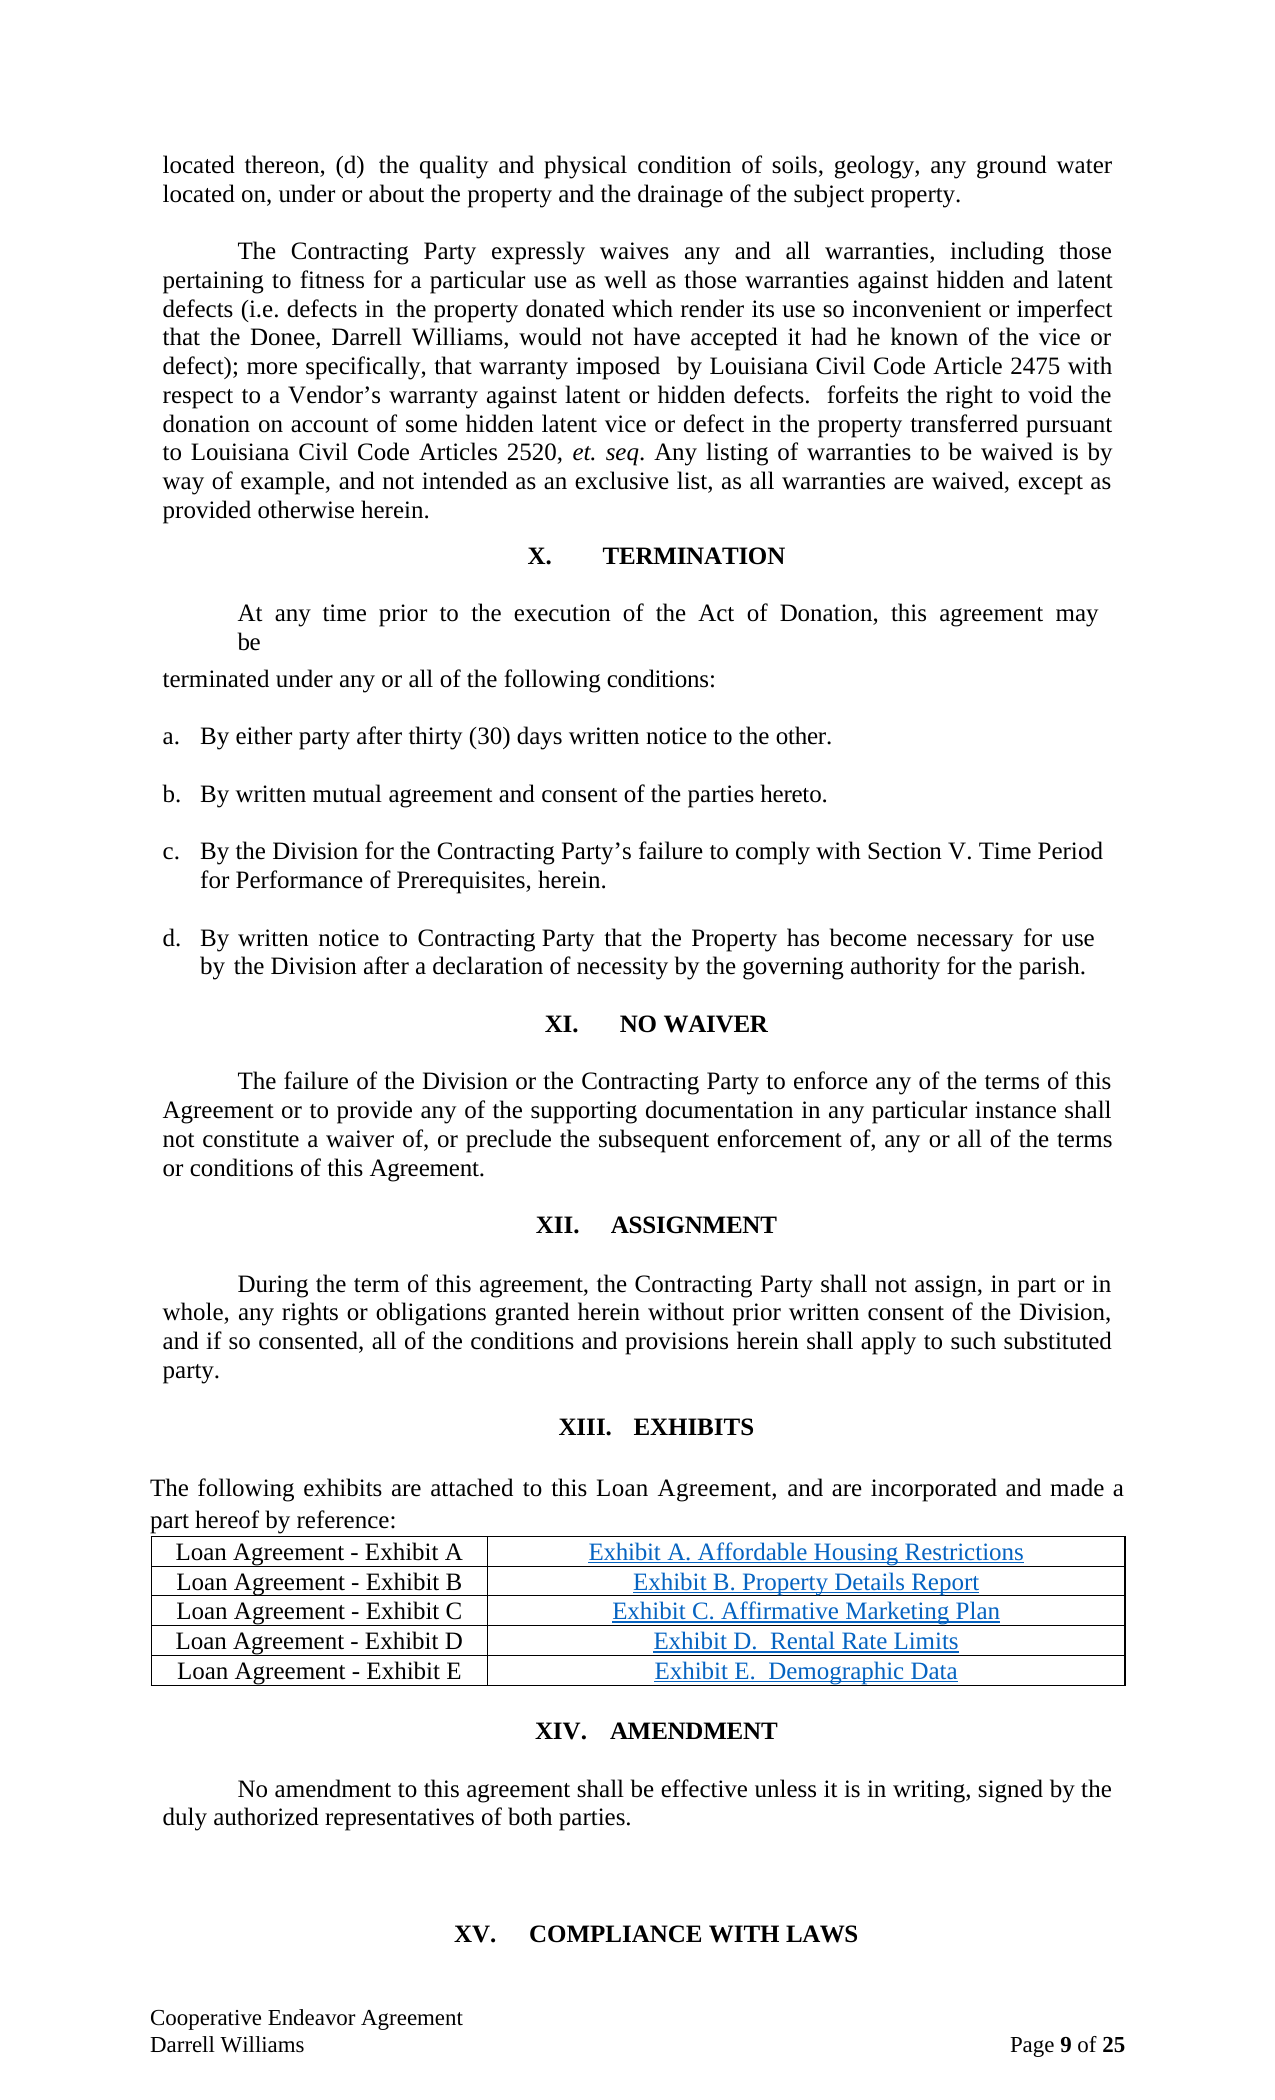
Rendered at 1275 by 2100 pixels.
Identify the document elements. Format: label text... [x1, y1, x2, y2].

subtitle TERMINATION [187, 541, 1125, 569]
table_cell Loan Agreement - Exhibit C [152, 1596, 487, 1625]
text No amendment to this agreement shall be effective unless it is in writing, signed by the duly authorized representatives of both parties. [162, 1774, 1113, 1831]
table_cell Loan Agreement - Exhibit B [152, 1567, 487, 1595]
table_cell Exhibit E. Demographic Data [488, 1656, 1124, 1685]
list By written notice to Contracting Party that the Property has become necessary for use by the Division after a declaration of necessity by the governing authority for the parish. [162, 923, 1113, 980]
text terminated under any or all of the following conditions: [162, 664, 1125, 693]
subtitle COMPLIANCE WITH LAWS [187, 1919, 1125, 1947]
text During the term of this agreement, the Contracting Party shall not assign, in part or in whole, any rights or obligations granted herein without prior written consent of the Division, and if so consented, all of the conditions and provisions herein shall apply to such substituted party. [162, 1269, 1113, 1384]
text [162, 150, 1113, 207]
list By either party after thirty (30) days written notice to the other. [162, 721, 1125, 750]
subtitle AMENDMENT [187, 1716, 1125, 1745]
subtitle NO WAIVER [187, 1009, 1125, 1038]
list By the Division for the Contracting Party’s failure to comply with Section V. Time Period for Performance of Prerequisites, herein. [162, 836, 1113, 894]
table_cell Loan Agreement - Exhibit D [152, 1626, 487, 1655]
table_header Loan Agreement - Exhibit A [152, 1537, 487, 1566]
list By written mutual agreement and consent of the parties hereto. [162, 779, 1125, 808]
subtitle EXHIBITS [187, 1412, 1125, 1441]
subtitle ASSIGNMENT [187, 1210, 1125, 1239]
table_cell Exhibit D. Rental Rate Limits [488, 1626, 1124, 1655]
table_header Exhibit A. Affordable Housing Restrictions [488, 1537, 1124, 1566]
text The Contracting Party expressly waives any and all warranties, including those pertaining to fitness for a particular use as well as those warranties against hidden and latent defects (i.e. defects in the property donated which render its use so inconvenient or imperfect that the Donee, Darrell Williams, would not have accepted it had he known of the vice or defect); more specifically, that warranty imposed by Louisiana Civil Code Article 2475 with respect to a Vendor’s warranty against latent or hidden defects. forfeits the right to void the donation on account of some hidden latent vice or defect in the property transferred pursuant to Louisiana Civil Code Articles 2520, et. seq. Any listing of warranties to be waived is by way of example, and not intended as an exclusive list, as all warranties are waived, except as provided otherwise herein. [162, 236, 1113, 524]
text At any time prior to the execution of the Act of Donation, this agreement may be [237, 598, 1125, 656]
table_cell Exhibit B. Property Details Report [488, 1567, 1124, 1595]
table_cell Exhibit C. Affirmative Marketing Plan [488, 1596, 1124, 1625]
text The failure of the Division or the Contracting Party to enforce any of the terms of this Agreement or to provide any of the supporting documentation in any particular instance shall not constitute a waiver of, or preclude the subsequent enforcement of, any or all of the terms or conditions of this Agreement. [162, 1066, 1113, 1181]
table_cell Loan Agreement - Exhibit E [152, 1656, 487, 1685]
text The following exhibits are attached to this Loan Agreement, and are incorporated and made a part hereof by reference: [150, 1471, 1125, 1533]
